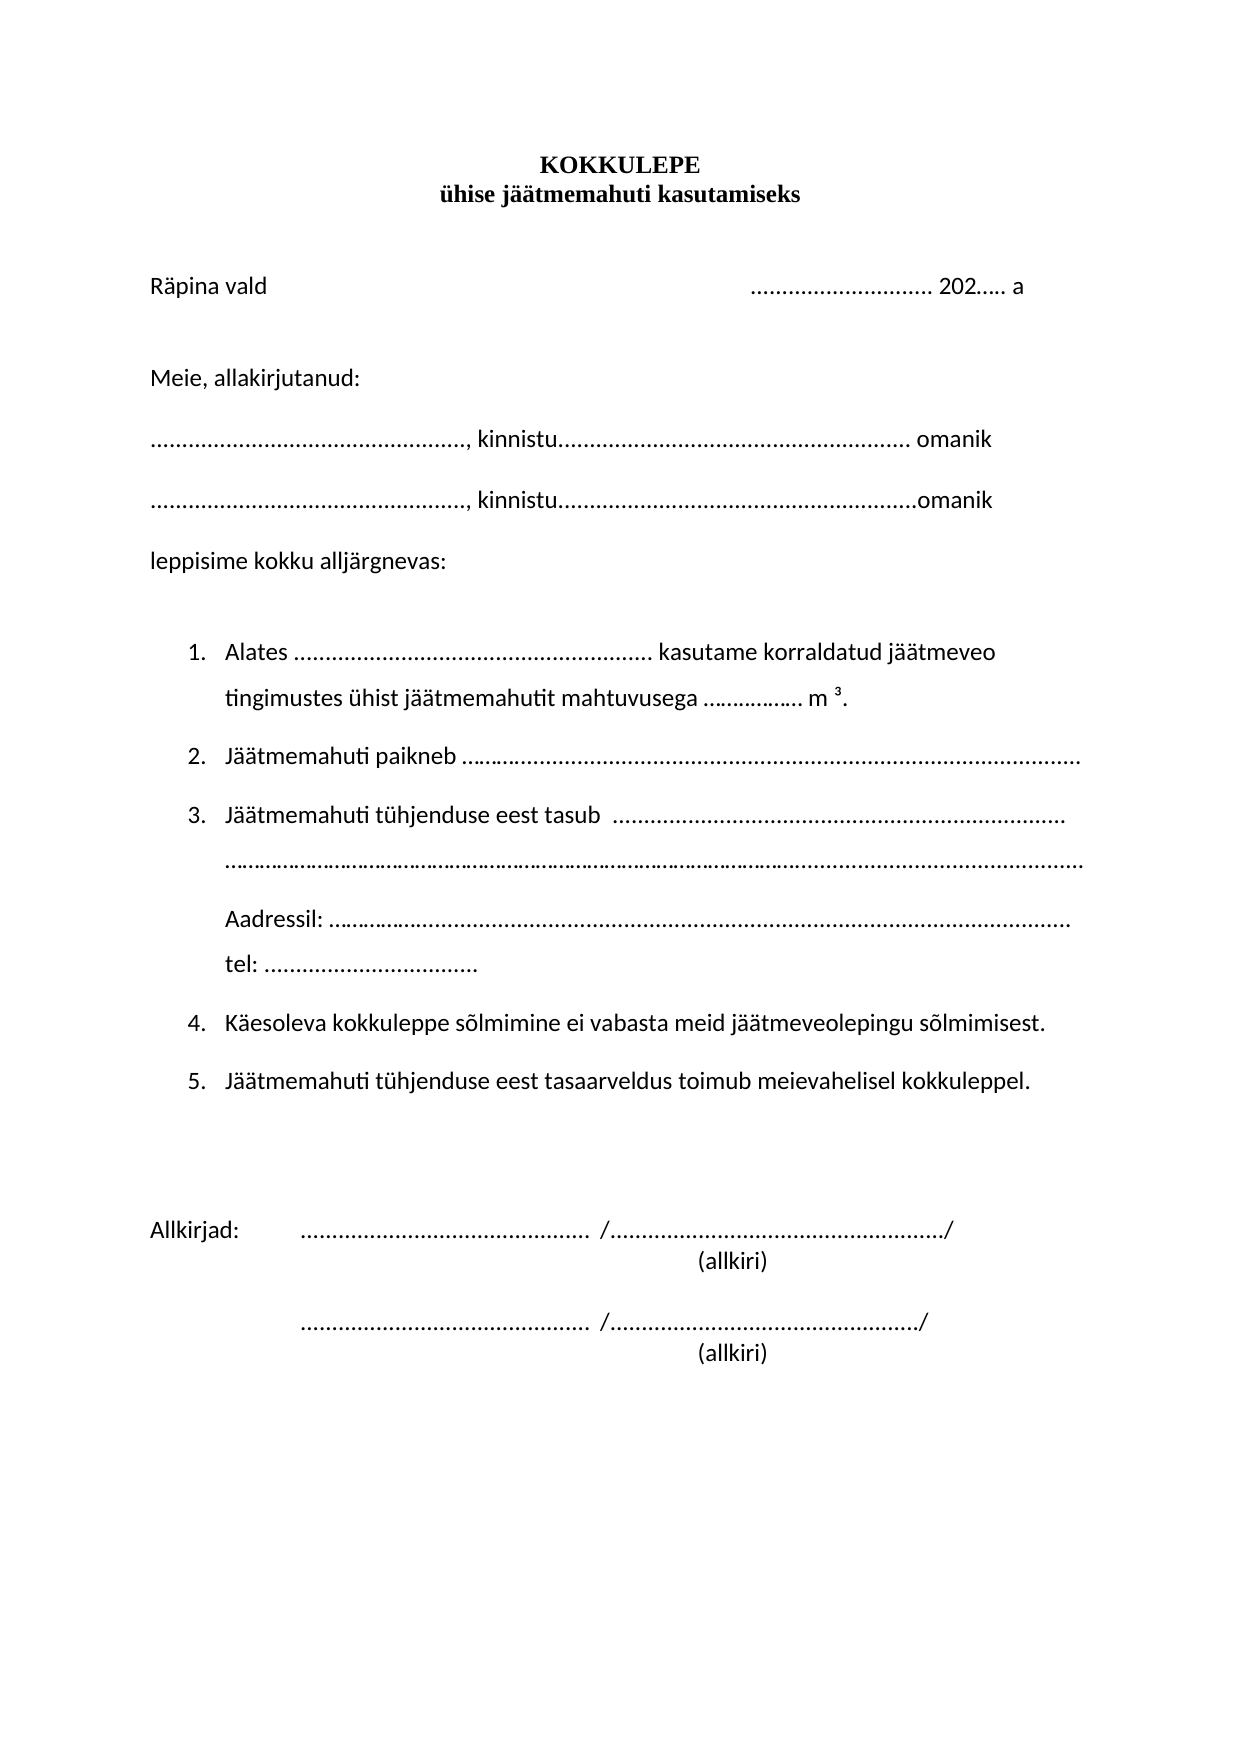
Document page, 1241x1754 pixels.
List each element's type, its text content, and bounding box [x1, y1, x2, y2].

text .............................................. /................................................./ [150, 1306, 1090, 1337]
text ühise jäätmemahuti kasutamiseks [150, 179, 1090, 207]
list Käesoleva kokkuleppe sõlmimine ei vabasta meid jäätmeveolepingu sõlmimisest. [187, 1007, 1090, 1037]
text Allkirjad: .............................................. /...................................................../ [150, 1215, 1090, 1245]
text KOKKULEPE [150, 150, 1090, 179]
text Aadressil: ……………........................................................................................................ tel: .................................. [225, 903, 1090, 979]
text leppisime kokku alljärgnevas: [150, 545, 1090, 576]
list Jäätmemahuti tühjenduse eest tasaarveldus toimub meievahelisel kokkuleppel. [187, 1065, 1090, 1095]
text Räpina vald ............................. 202….. a [150, 270, 1090, 301]
list Jäätmemahuti tühjenduse eest tasub ........................................................................ ……………………………………………………………………………………….............................................. [187, 799, 1090, 875]
text (allkiri) [150, 1245, 1090, 1276]
text .................................................., kinnistu........................................................ omanik [150, 423, 1090, 453]
list Jäätmemahuti paikneb ……….......................................................................................... [187, 741, 1090, 771]
text Meie, allakirjutanud: [150, 362, 1090, 392]
text (allkiri) [150, 1337, 1090, 1367]
list Alates ......................................................... kasutame korraldatud jäätmeveo tingimustes ühist jäätmemahutit mahtuvusega ……..……… m ³. [187, 637, 1090, 713]
text .................................................., kinnistu.........................................................omanik [150, 484, 1090, 514]
